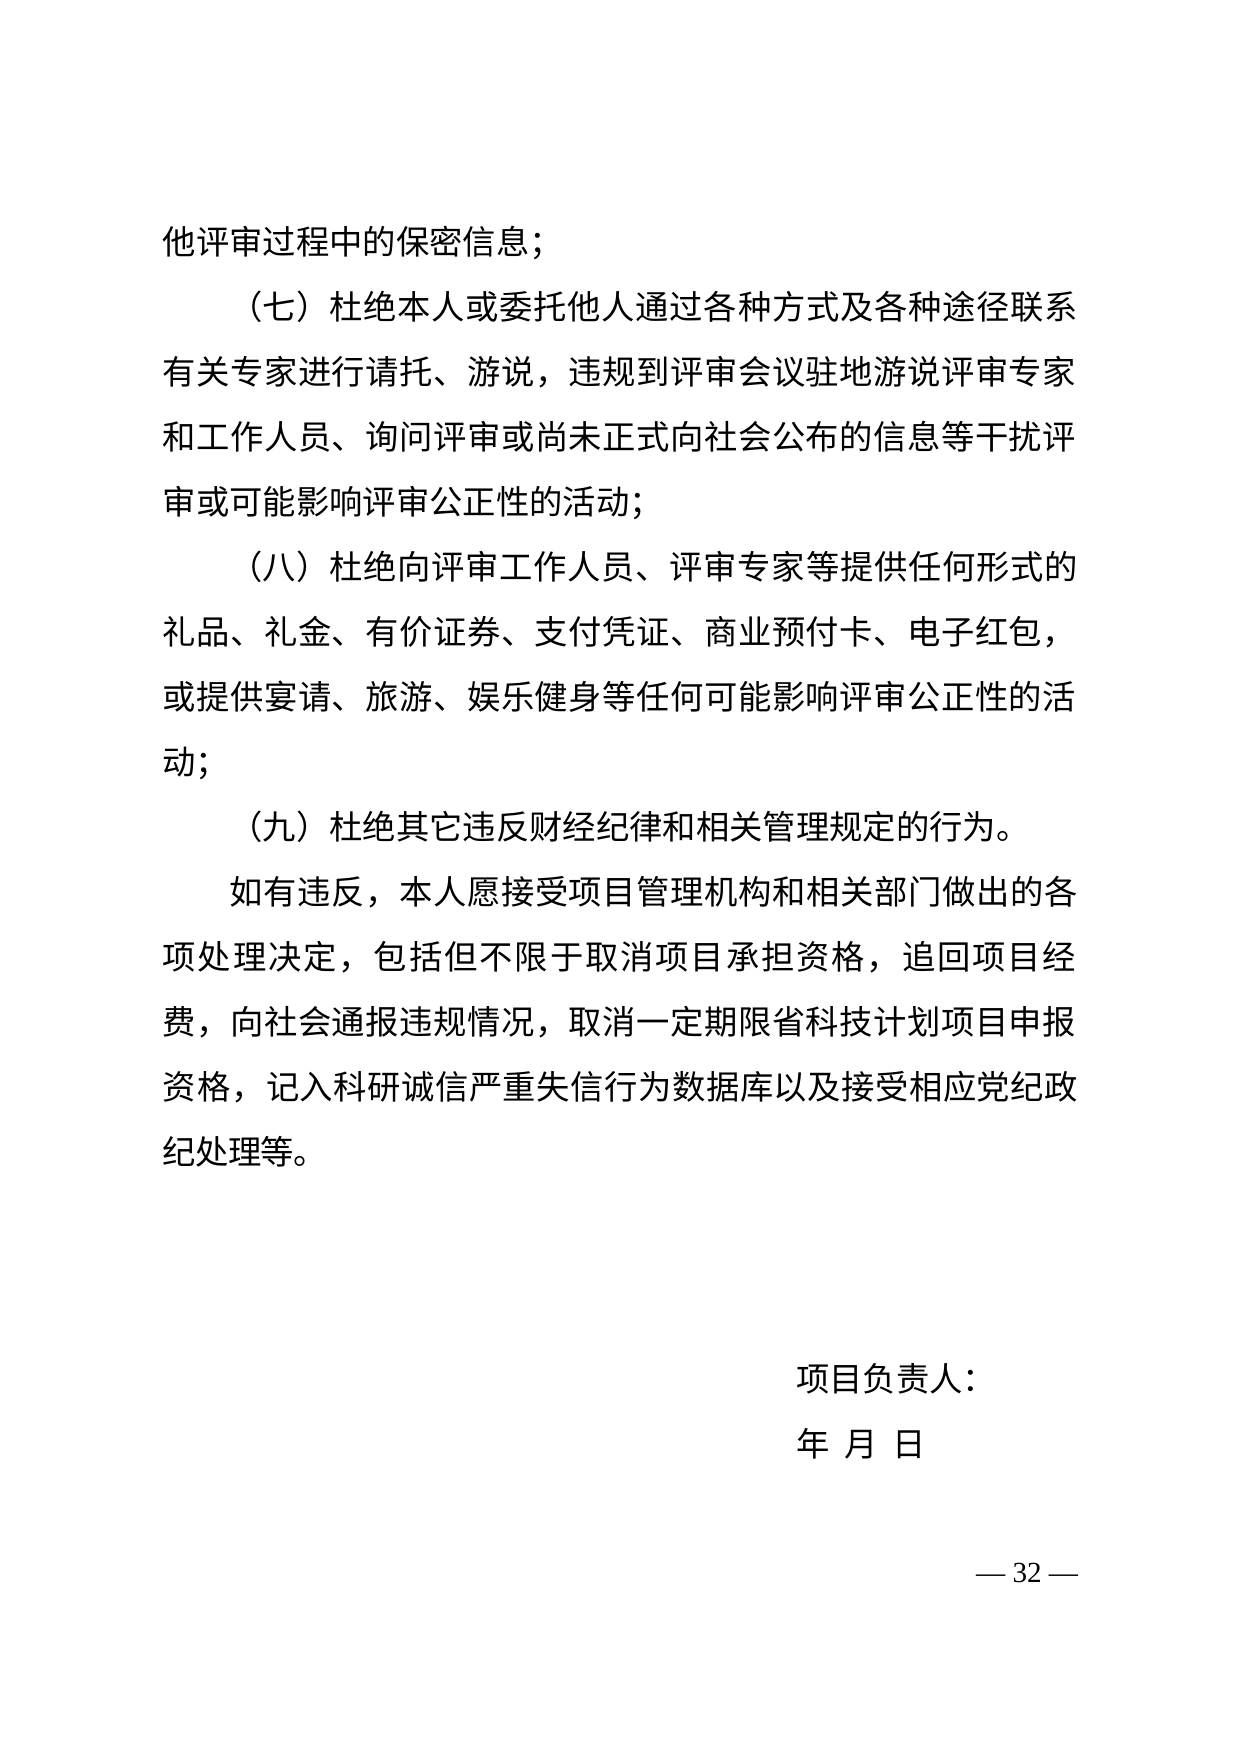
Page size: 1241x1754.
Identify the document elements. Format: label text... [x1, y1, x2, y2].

list 杜绝其它违反财经纪律和相关管理规定的行为。 [162, 792, 1078, 857]
text 如有违反，本人愿接受项目管理机构和相关部门做出的各项处理决定，包括但不限于取消项目承担资格，追回项目经费，向社会通报违规情况，取消一定期限省科技计划项目申报资格，记入科研诚信严重失信行为数据库以及接受相应党纪政纪处理等。 [162, 857, 1078, 1182]
text 项目负责人： [162, 1345, 1078, 1410]
text 年 月 日 [162, 1410, 1078, 1475]
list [162, 207, 1078, 272]
list 杜绝本人或委托他人通过各种方式及各种途径联系有关专家进行请托、游说，违规到评审会议驻地游说评审专家和工作人员、询问评审或尚未正式向社会公布的信息等干扰评审或可能影响评审公正性的活动； [162, 272, 1078, 532]
list 杜绝向评审工作人员、评审专家等提供任何形式的礼品、礼金、有价证券、支付凭证、商业预付卡、电子红包，或提供宴请、旅游、娱乐健身等任何可能影响评审公正性的活动； [162, 532, 1078, 792]
